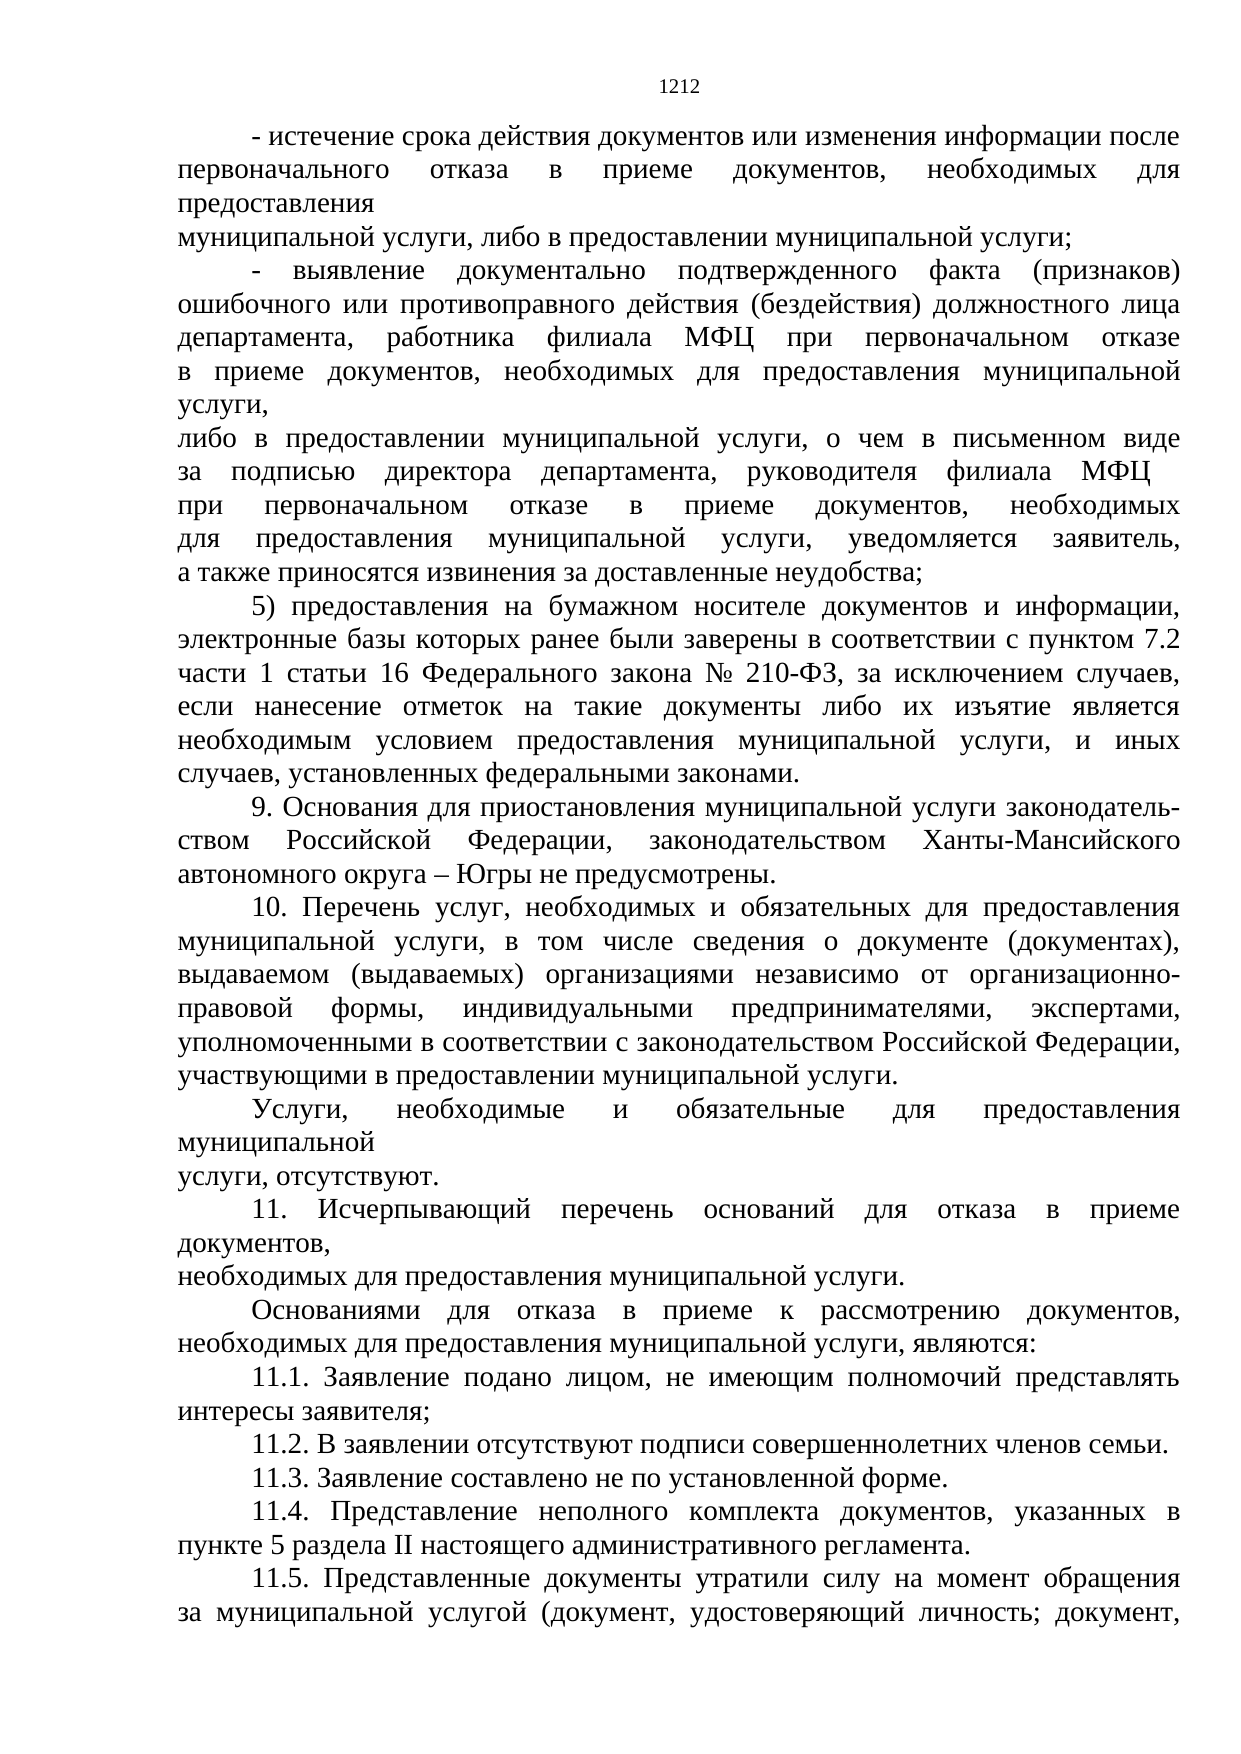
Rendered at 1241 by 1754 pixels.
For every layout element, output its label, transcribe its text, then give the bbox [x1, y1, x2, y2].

text - выявление документально подтвержденного факта (признаков) ошибочного или противоправного действия (бездействия) должностного лица департамента, работника филиала МФЦ при первоначальном отказе в приеме документов, необходимых для предоставления муниципальной услуги, либо в предоставлении муниципальной услуги, о чем в письменном виде за подписью директора департамента, руководителя филиала МФЦ при первоначальном отказе в приеме документов, необходимых для предоставления муниципальной услуги, уведомляется заявитель, а также приносятся извинения за доставленные неудобства; [177, 252, 1181, 588]
text Услуги, необходимые и обязательные для предоставления муниципальной услуги, отсутствуют. [177, 1091, 1181, 1191]
text 10. Перечень услуг, необходимых и обязательных для предоставления муниципальной услуги, в том числе сведения о документе (документах), выдаваемом (выдаваемых) организациями независимо от организационно-правовой формы, индивидуальными предпринимателями, экспертами, уполномоченными в соответствии с законодательством Российской Федерации, участвующими в предоставлении муниципальной услуги. [177, 889, 1181, 1091]
text Основаниями для отказа в приеме к рассмотрению документов, необходимых для предоставления муниципальной услуги, являются: [177, 1292, 1181, 1359]
text 11.4. Представление неполного комплекта документов, указанных в пункте 5 раздела II настоящего административного регламента. [177, 1493, 1181, 1560]
text - истечение срока действия документов или изменения информации после первоначального отказа в приеме документов, необходимых для предоставления муниципальной услуги, либо в предоставлении муниципальной услуги; [177, 118, 1181, 252]
text 11.2. В заявлении отсутствуют подписи совершеннолетних членов семьи. [177, 1426, 1181, 1460]
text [177, 1560, 1181, 1627]
text 11.3. Заявление составлено не по установленной форме. [177, 1460, 1181, 1493]
text 11. Исчерпывающий перечень оснований для отказа в приеме документов, необходимых для предоставления муниципальной услуги. [177, 1191, 1181, 1292]
text 11.1. Заявление подано лицом, не имеющим полномочий представлять интересы заявителя; [177, 1359, 1181, 1426]
text 5) предоставления на бумажном носителе документов и информации, электронные базы которых ранее были заверены в соответствии с пунктом 7.2 части 1 статьи 16 Федерального закона № 210-ФЗ, за исключением случаев, если нанесение отметок на такие документы либо их изъятие является необходимым условием предоставления муниципальной услуги, и иных случаев, установленных федеральными законами. [177, 588, 1181, 789]
text 9. Основания для приостановления муниципальной услуги законодатель- ством Российской Федерации, законодательством Ханты-Мансийского автономного округа – Югры не предусмотрены. [177, 789, 1181, 889]
